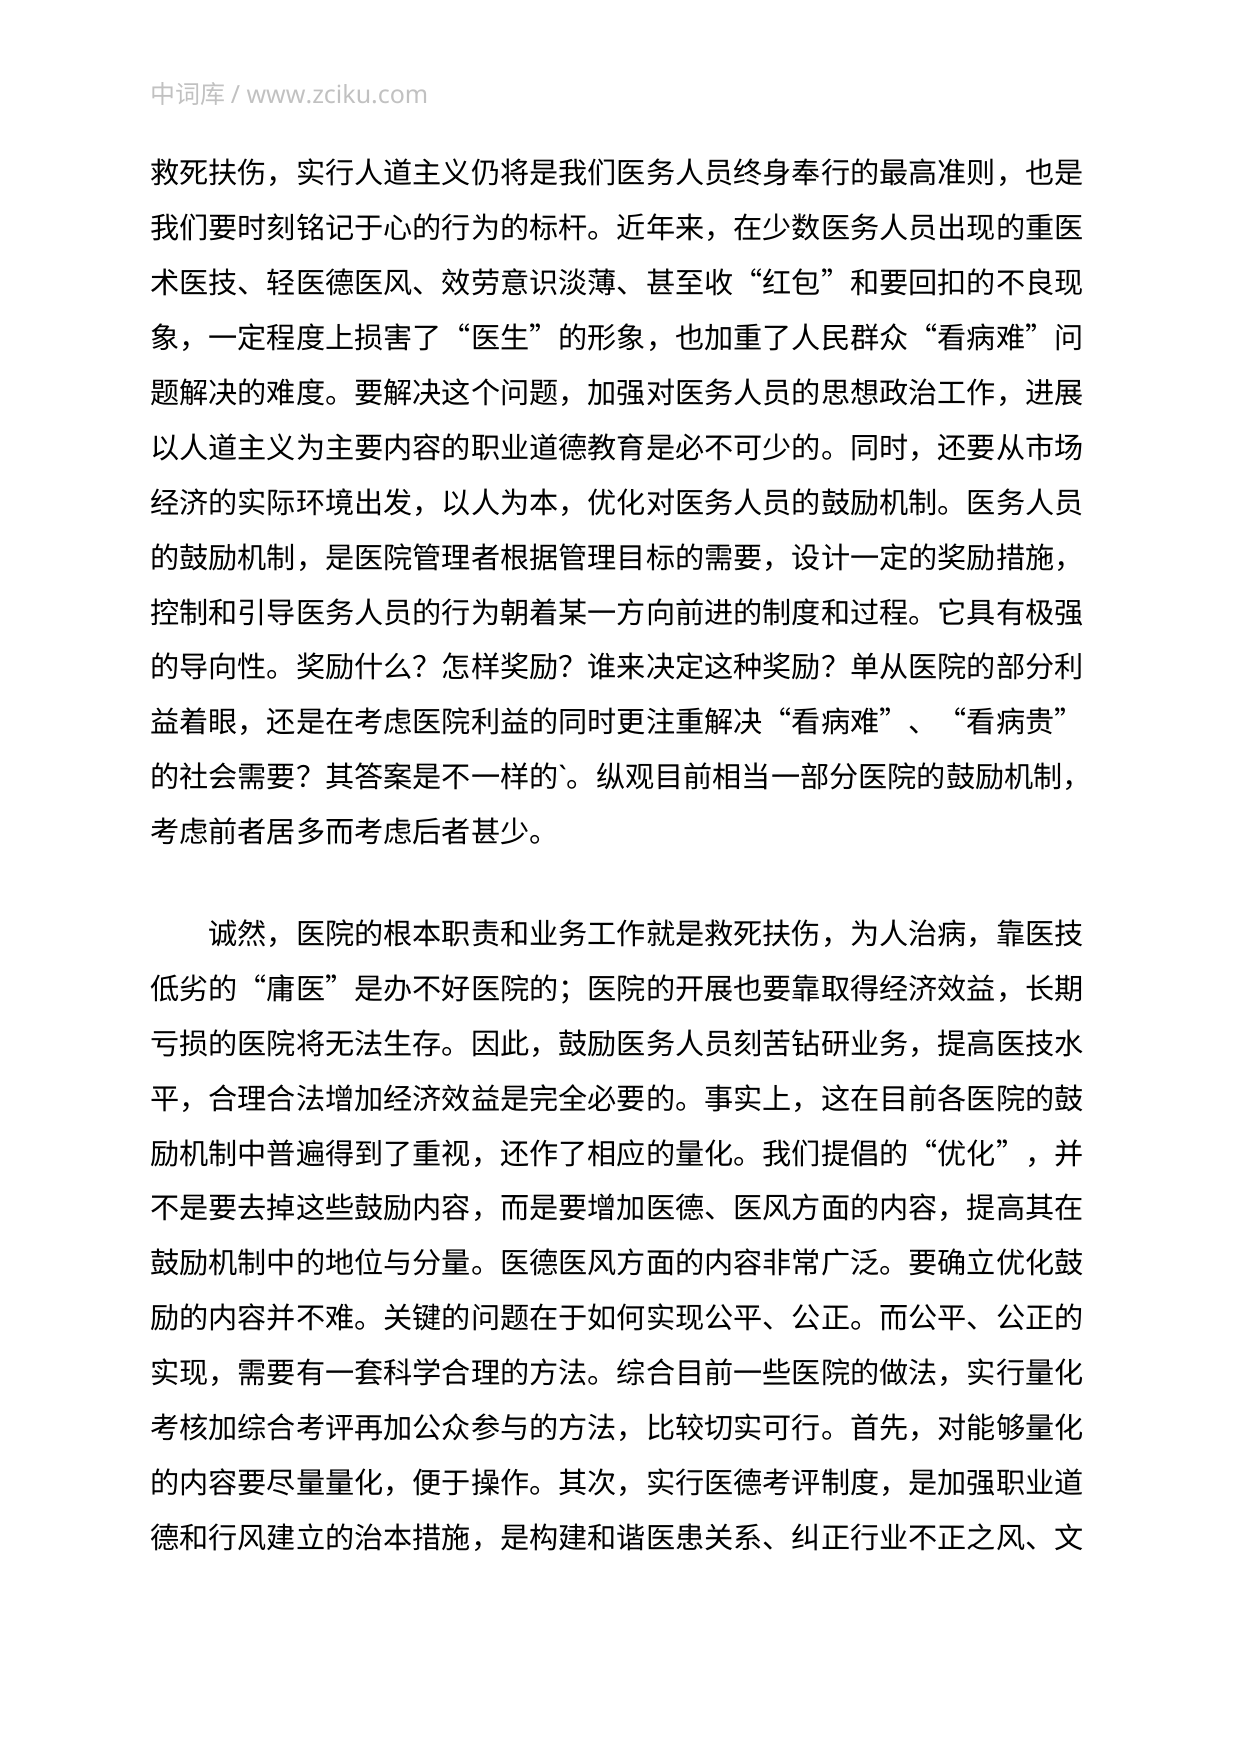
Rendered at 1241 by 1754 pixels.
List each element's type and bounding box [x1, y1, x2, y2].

text [150, 150, 1090, 851]
text [150, 911, 1090, 1557]
